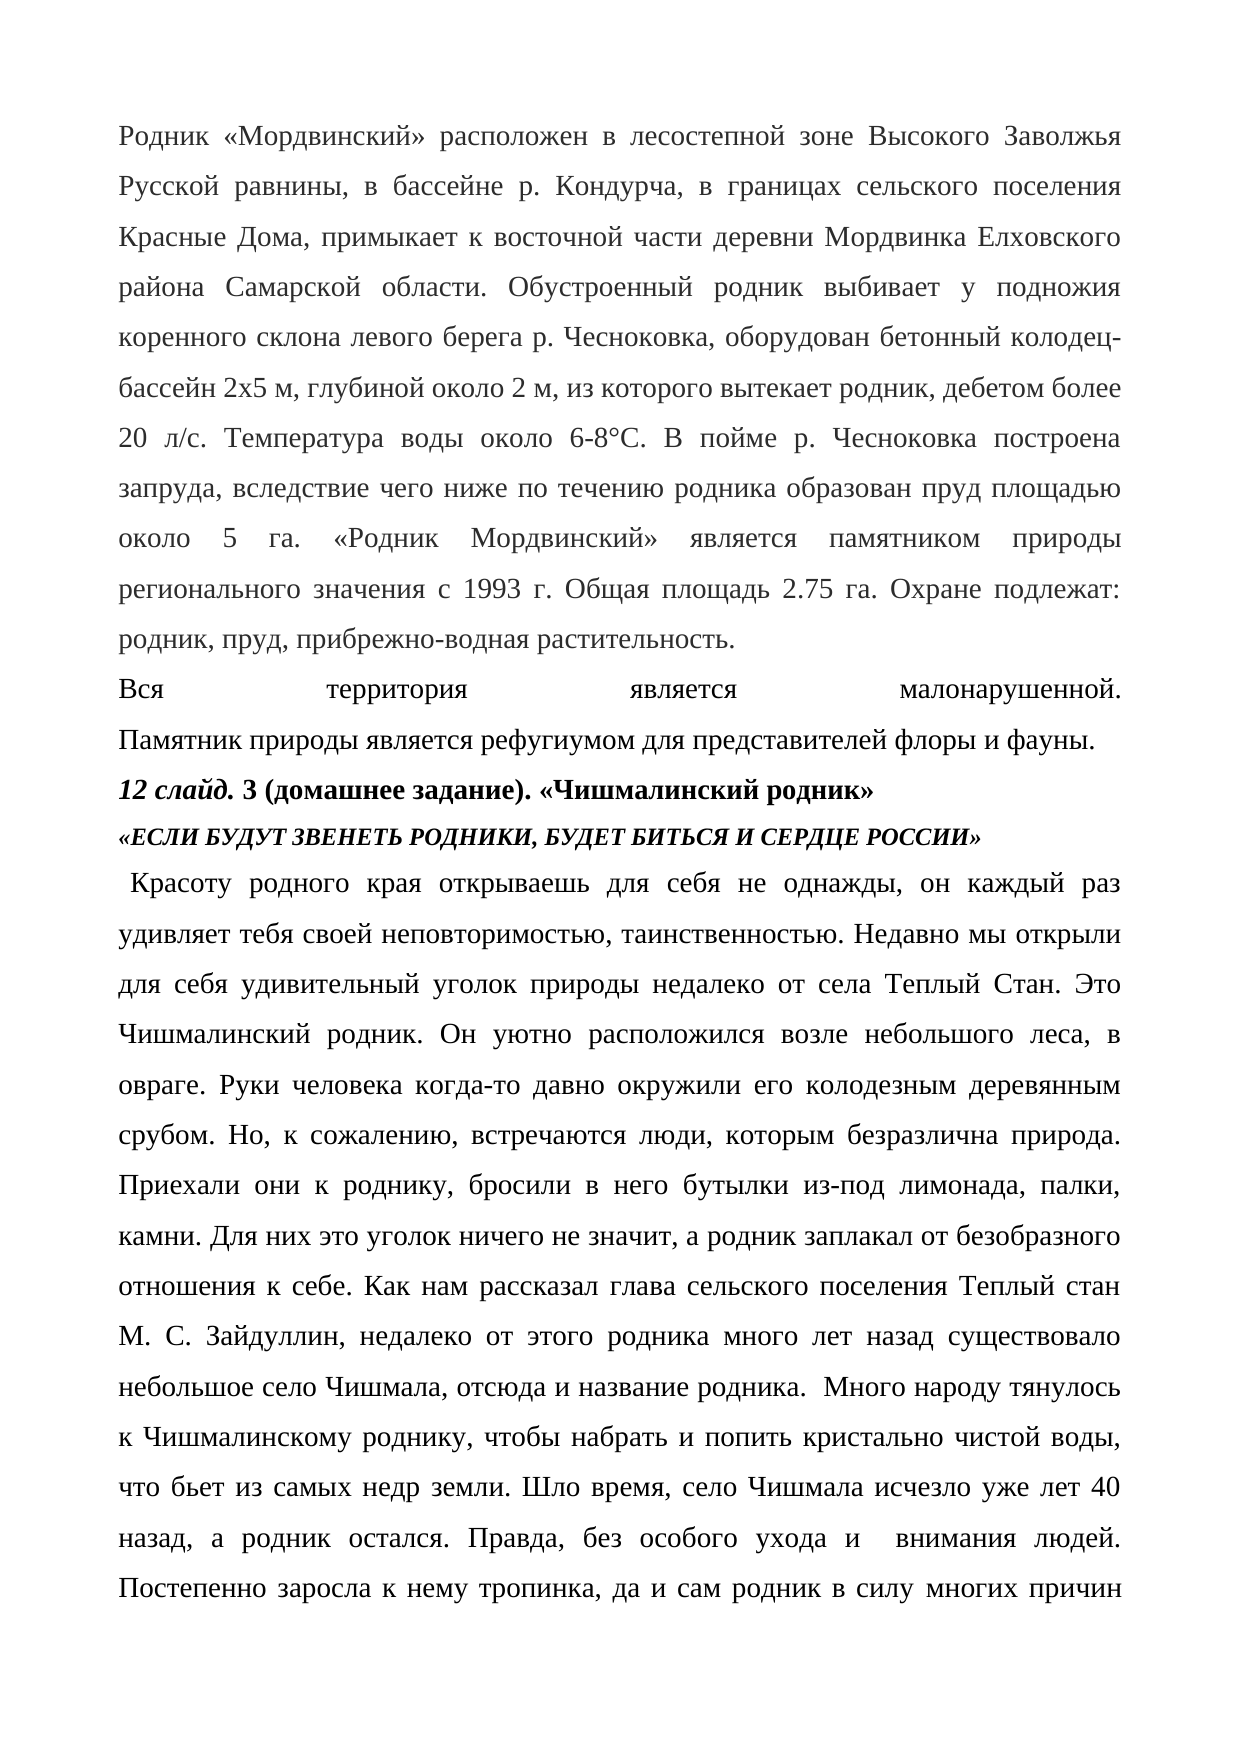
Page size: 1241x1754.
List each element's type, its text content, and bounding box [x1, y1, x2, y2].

text Родник «Мордвинский» расположен в лесостепной зоне Высокого Заволжья Русской равнины, в бассейне р. Кондурча, в границах сельского поселения Красные Дома, примыкает к восточной части деревни Мордвинка Елховского района Самарской области. Обустроенный родник выбивает у подножия коренного склона левого берега р. Чесноковка, оборудован бетонный колодец-бассейн 2х5 м, глубиной около 2 м, из которого вытекает родник, дебетом более 20 л/с. Температура воды около 6-8°С. В пойме р. Чесноковка построена запруда, вследствие чего ниже по течению родника образован пруд площадью около 5 га. «Родник Мордвинский» является памятником природы регионального значения с 1993 г. Общая площадь 2.75 га. Охране подлежат: родник, пруд, прибрежно-водная растительность. [118, 118, 1122, 571]
text Вся территория является малонарушенной. Памятник природы является рефугиумом для представителей флоры и фауны. [118, 672, 1122, 755]
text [118, 866, 1122, 1603]
text «ЕСЛИ БУДУТ ЗВЕНЕТЬ РОДНИКИ, БУДЕТ БИТЬСЯ И СЕРДЦЕ РОССИИ» [118, 822, 1122, 851]
text Родник «Мордвинский» расположен в лесостепной зоне Высокого Заволжья Русской равнины, в бассейне р. Кондурча, в границах сельского поселения Красные Дома, примыкает к восточной части деревни Мордвинка Елховского района Самарской области. Обустроенный родник выбивает у подножия коренного склона левого берега р. Чесноковка, оборудован бетонный колодец-бассейн 2х5 м, глубиной около 2 м, из которого вытекает родник, дебетом более 20 л/с. Температура воды около 6-8°С. В пойме р. Чесноковка построена запруда, вследствие чего ниже по течению родника образован пруд площадью около 5 га. «Родник Мордвинский» является памятником природы регионального значения с 1993 г. Общая площадь 2.75 га. Охране подлежат: родник, пруд, прибрежно-водная растительность. [118, 604, 1122, 655]
text 12 слайд. 3 (домашнее задание). «Чишмалинский родник» [118, 772, 1122, 806]
